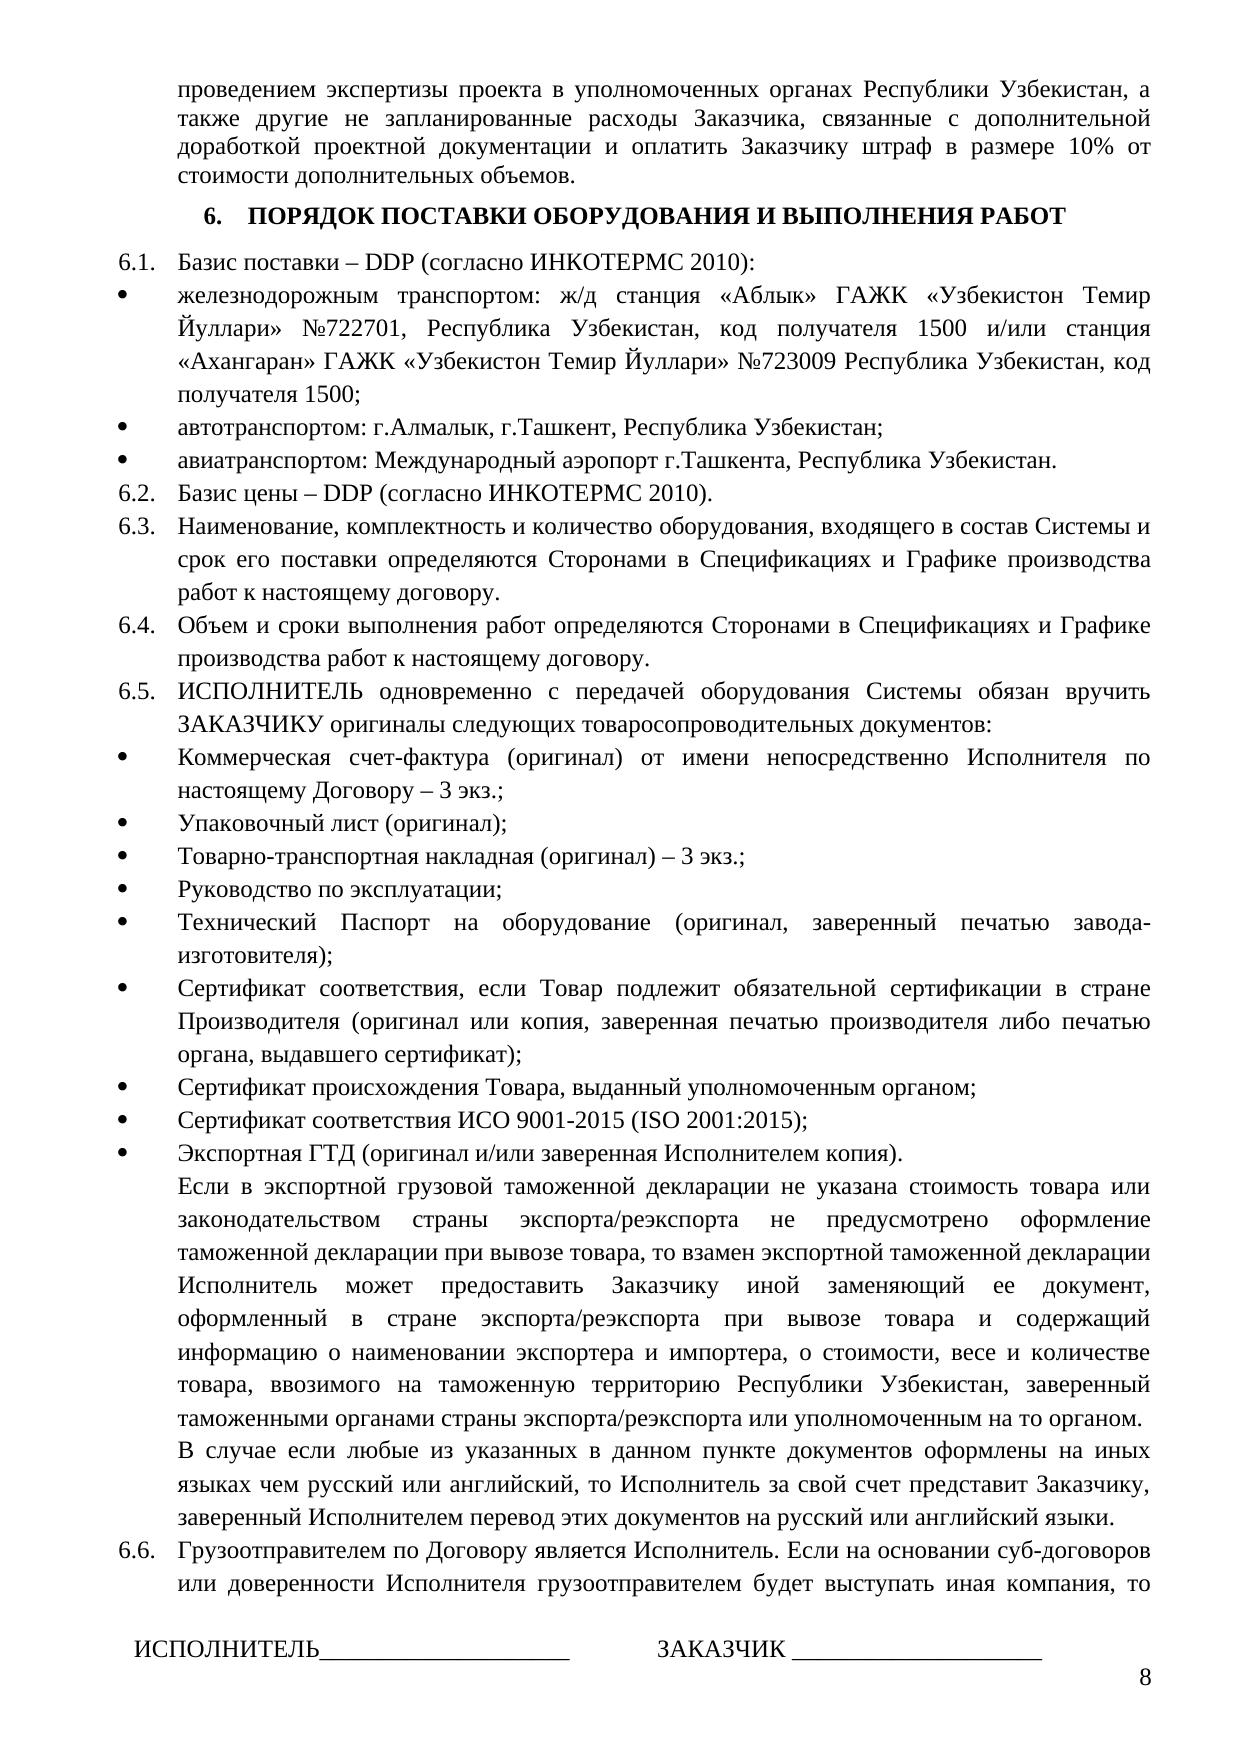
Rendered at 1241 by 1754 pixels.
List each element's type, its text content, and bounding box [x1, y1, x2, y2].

list авиатранспортом: Международный аэропорт г.Ташкента, Республика Узбекистан. [118, 445, 1151, 474]
list Сертификат происхождения Товара, выданный уполномоченным органом; [118, 1072, 1151, 1101]
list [118, 1535, 1151, 1596]
list ИСПОЛНИТЕЛЬ одновременно с передачей оборудования Системы обязан вручить ЗАКАЗЧИКУ оригиналы следующих товаросопроводительных документов: [118, 676, 1151, 738]
list Наименование, комплектность и количество оборудования, входящего в состав Системы и срок его поставки определяются Сторонами в Спецификациях и Графике производства работ к настоящему договору. [118, 511, 1151, 606]
list Упаковочный лист (оригинал); [118, 808, 1151, 837]
list Объем и сроки выполнения работ определяются Сторонами в Спецификациях и Графике производства работ к настоящему договору. [118, 610, 1151, 672]
list Коммерческая счет-фактура (оригинал) от имени непосредственно Исполнителя по настоящему Договору – 3 экз.; [118, 742, 1151, 804]
list Технический Паспорт на оборудование (оригинал, заверенный печатью завода-изготовителя); [118, 907, 1151, 969]
list ПОРЯДОК ПОСТАВКИ ОБОРУДОВАНИЯ И ВЫПОЛНЕНИЯ РАБОТ [118, 201, 1151, 230]
list железнодорожным транспортом: ж/д станция «Аблык» ГАЖК «Узбекистон Темир Йуллари» №722701, Республика Узбекистан, код получателя 1500 и/или станция «Ахангаран» ГАЖК «Узбекистон Темир Йуллари» №723009 Республика Узбекистан, код получателя 1500; [118, 280, 1151, 408]
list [177, 74, 1151, 189]
list Базис поставки – DDP (согласно ИНКОТЕРМС 2010): [118, 247, 1151, 276]
text В случае если любые из указанных в данном пункте документов оформлены на иных языках чем русский или английский, то Исполнитель за свой счет представит Заказчику, заверенный Исполнителем перевод этих документов на русский или английский языки. [177, 1436, 1151, 1530]
list Сертификат соответствия ИСО 9001-2015 (ISO 2001:2015); [118, 1105, 1151, 1134]
list автотранспортом: г.Алмалык, г.Ташкент, Республика Узбекистан; [118, 412, 1151, 441]
text Если в экспортной грузовой таможенной декларации не указана стоимость товара или законодательством страны экспорта/реэкспорта не предусмотрено оформление таможенной декларации при вывозе товара, то взамен экспортной таможенной декларации Исполнитель может предоставить Заказчику иной заменяющий ее документ, оформленный в стране экспорта/реэкспорта при вывозе товара и содержащий информацию о наименовании экспортера и импортера, о стоимости, весе и количестве товара, ввозимого на таможенную территорию Республики Узбекистан, заверенный таможенными органами страны экспорта/реэкспорта или уполномоченным на то органом. [177, 1171, 1151, 1431]
list Экспортная ГТД (оригинал и/или заверенная Исполнителем копия). [118, 1138, 1151, 1167]
list Сертификат соответствия, если Товар подлежит обязательной сертификации в стране Производителя (оригинал или копия, заверенная печатью производителя либо печатью органа, выдавшего сертификат); [118, 973, 1151, 1068]
list Товарно-транспортная накладная (оригинал) – 3 экз.; [118, 841, 1151, 870]
list Руководство по эксплуатации; [118, 874, 1151, 903]
list Базис цены – DDP (согласно ИНКОТЕРМС 2010). [118, 478, 1151, 507]
